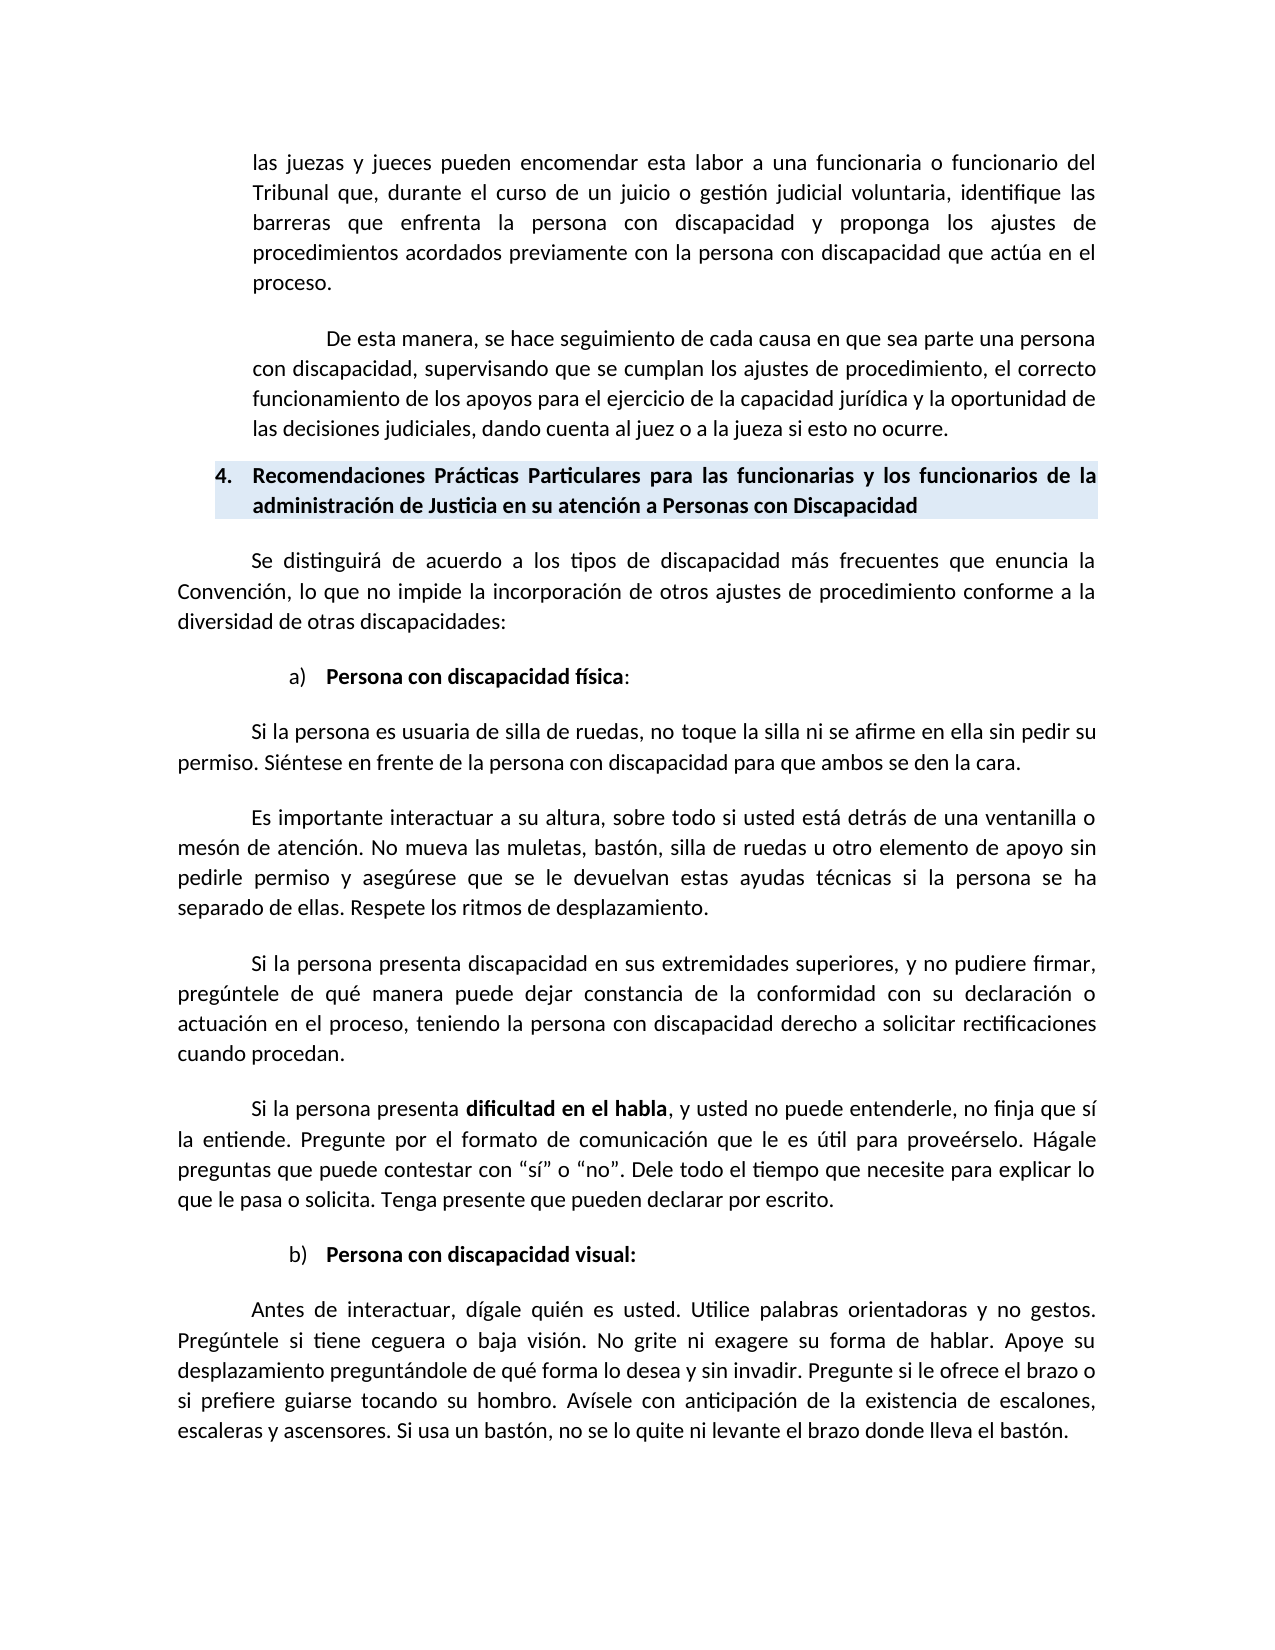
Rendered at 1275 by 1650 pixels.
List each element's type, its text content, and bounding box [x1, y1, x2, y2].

list De esta manera, se hace seguimiento de cada causa en que sea parte una persona con discapacidad, supervisando que se cumplan los ajustes de procedimiento, el correcto funcionamiento de los apoyos para el ejercicio de la capacidad jurídica y la oportunidad de las decisiones judiciales, dando cuenta al juez o a la jueza si esto no ocurre. [252, 324, 1098, 442]
text Se distinguirá de acuerdo a los tipos de discapacidad más frecuentes que enuncia la Convención, lo que no impide la incorporación de otros ajustes de procedimiento conforme a la diversidad de otras discapacidades: [177, 547, 1098, 635]
text Es importante interactuar a su altura, sobre todo si usted está detrás de una ventanilla o mesón de atención. No mueva las muletas, bastón, silla de ruedas u otro elemento de apoyo sin pedirle permiso y asegúrese que se le devuelvan estas ayudas técnicas si la persona se ha separado de ellas. Respete los ritmos de desplazamiento. [177, 803, 1098, 921]
text Si la persona es usuaria de silla de ruedas, no toque la silla ni se afirme en ella sin pedir su permiso. Siéntese en frente de la persona con discapacidad para que ambos se den la cara. [177, 717, 1098, 776]
text Si la persona presenta discapacidad en sus extremidades superiores, y no pudiere firmar, pregúntele de qué manera puede dejar constancia de la conformidad con su declaración o actuación en el proceso, teniendo la persona con discapacidad derecho a solicitar rectificaciones cuando procedan. [177, 949, 1098, 1067]
list Persona con discapacidad física: [288, 662, 1098, 690]
list Recomendaciones Prácticas Particulares para las funcionarias y los funcionarios de la administración de Justicia en su atención a Personas con Discapacidad [215, 461, 1098, 519]
text Si la persona presenta dificultad en el habla, y usted no puede entenderle, no finja que sí la entiende. Pregunte por el formato de comunicación que le es útil para proveérselo. Hágale preguntas que puede contestar con “sí” o “no”. Dele todo el tiempo que necesite para explicar lo que le pasa o solicita. Tenga presente que pueden declarar por escrito. [177, 1094, 1098, 1213]
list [215, 148, 1098, 296]
list Persona con discapacidad visual: [288, 1240, 1098, 1268]
text Antes de interactuar, dígale quién es usted. Utilice palabras orientadoras y no gestos. Pregúntele si tiene ceguera o baja visión. No grite ni exagere su forma de hablar. Apoye su desplazamiento preguntándole de qué forma lo desea y sin invadir. Pregunte si le ofrece el brazo o si prefiere guiarse tocando su hombro. Avísele con anticipación de la existencia de escalones, escaleras y ascensores. Si usa un bastón, no se lo quite ni levante el brazo donde lleva el bastón. [177, 1296, 1098, 1444]
